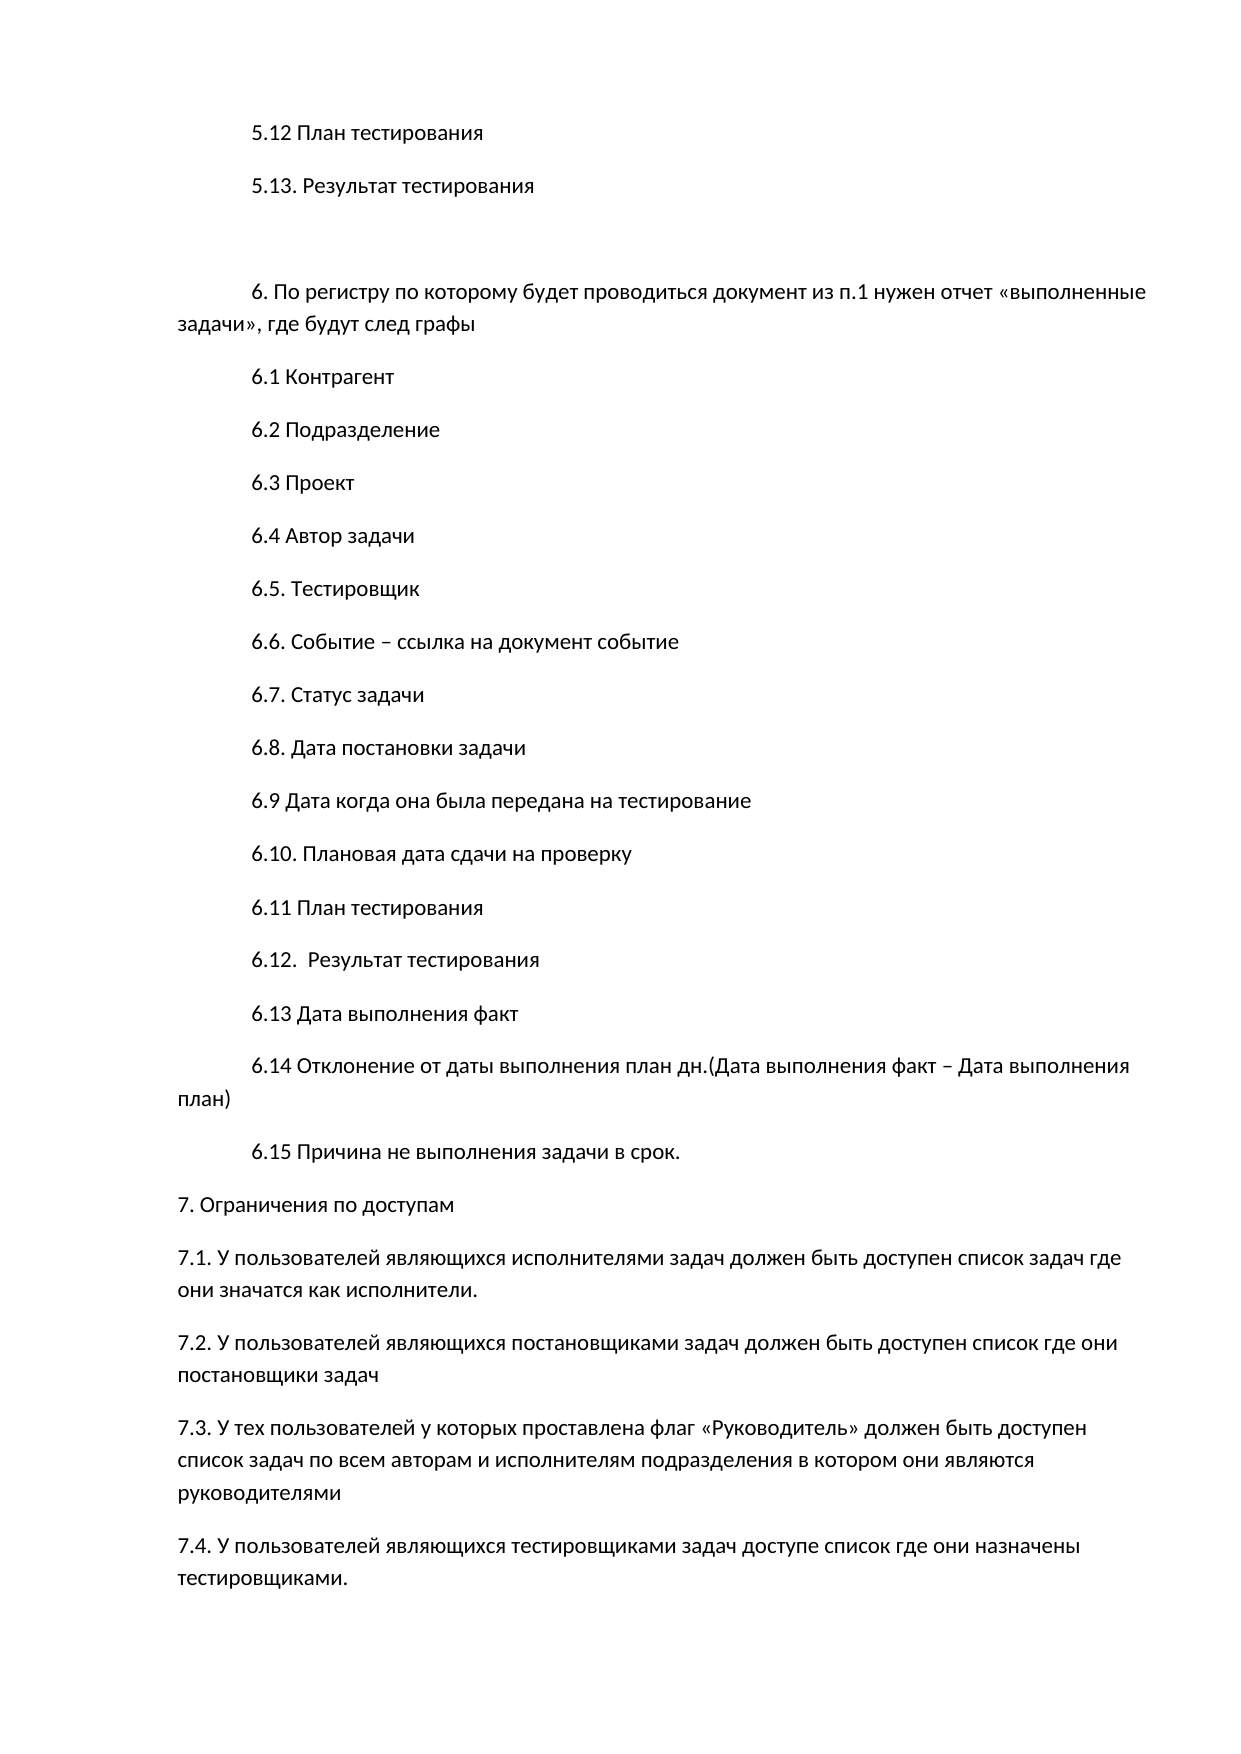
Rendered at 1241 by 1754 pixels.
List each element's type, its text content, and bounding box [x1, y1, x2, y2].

text 6.3 Проект [177, 468, 1152, 496]
text 6.13 Дата выполнения факт [177, 999, 1152, 1027]
text 5.12 План тестирования [177, 118, 1152, 146]
text 6.10. Плановая дата сдачи на проверку [177, 839, 1152, 868]
text 7. Ограничения по доступам [177, 1190, 1152, 1218]
text 7.2. У пользователей являющихся постановщиками задач должен быть доступен список где они постановщики задач [177, 1328, 1152, 1388]
text 6.12. Результат тестирования [177, 946, 1152, 974]
text 5.13. Результат тестирования [177, 171, 1152, 199]
text 6.1 Контрагент [177, 362, 1152, 390]
text 6.11 План тестирования [177, 893, 1152, 921]
text 7.3. У тех пользователей у которых проставлена флаг «Руководитель» должен быть доступен список задач по всем авторам и исполнителям подразделения в котором они являются руководителями [177, 1413, 1152, 1506]
text 6.7. Статус задачи [177, 681, 1152, 708]
text 6.2 Подразделение [177, 415, 1152, 443]
text 6. По регистру по которому будет проводиться документ из п.1 нужен отчет «выполненные задачи», где будут след графы [177, 277, 1152, 337]
text 6.14 Отклонение от даты выполнения план дн.(Дата выполнения факт – Дата выполнения план) [177, 1052, 1152, 1112]
text 7.4. У пользователей являющихся тестировщиками задач доступе список где они назначены тестировщиками. [177, 1531, 1152, 1591]
text 6.4 Автор задачи [177, 521, 1152, 549]
text 6.15 Причина не выполнения задачи в срок. [177, 1137, 1152, 1165]
text 6.5. Тестировщик [177, 574, 1152, 602]
text 6.8. Дата постановки задачи [177, 733, 1152, 762]
text 7.1. У пользователей являющихся исполнителями задач должен быть доступен список задач где они значатся как исполнители. [177, 1243, 1152, 1303]
text 6.9 Дата когда она была передана на тестирование [177, 787, 1152, 814]
text 6.6. Событие – ссылка на документ событие [177, 627, 1152, 656]
